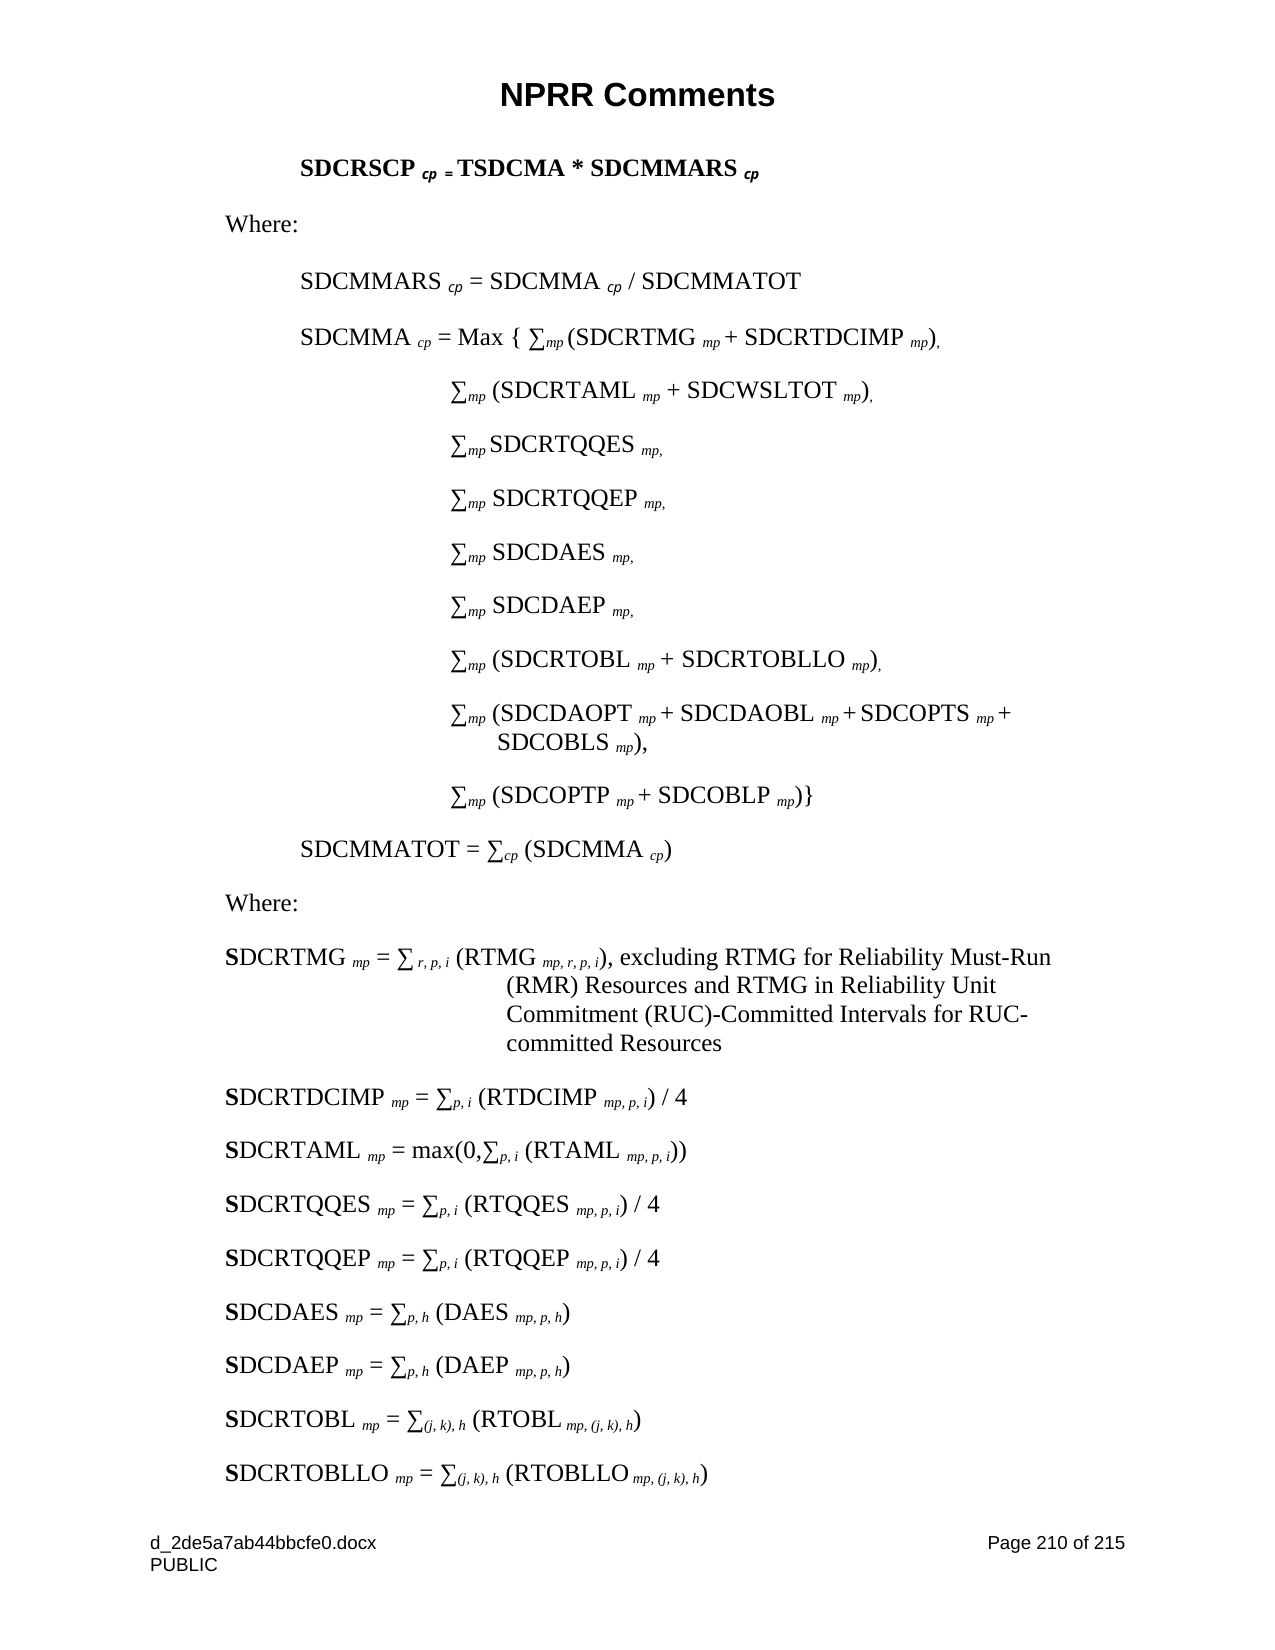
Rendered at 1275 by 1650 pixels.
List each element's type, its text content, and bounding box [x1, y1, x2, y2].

text ∑mp (SDCRTOBL mp + SDCRTOBLLO mp), [375, 644, 1125, 673]
text ∑mp SDCRTQQES mp, [375, 429, 1125, 458]
text SDCRTOBLLO mp = ∑(j, k), h (RTOBLLO mp, (j, k), h) [225, 1458, 1125, 1487]
text SDCRSCP cp = TSDCMA * SDCMMARS cp [300, 150, 1125, 184]
text SDCDAES mp = ∑p, h (DAES mp, p, h) [225, 1297, 1125, 1326]
text ∑mp SDCDAES mp, [375, 537, 1125, 566]
text ∑mp (SDCOPTP mp + SDCOBLP mp)} [375, 781, 1125, 809]
text SDCRTQQEP mp = ∑p, i (RTQQEP mp, p, i) / 4 [225, 1243, 1125, 1272]
text SDCRTDCIMP mp = ∑p, i (RTDCIMP mp, p, i) / 4 [225, 1082, 1125, 1111]
text ∑mp SDCRTQQEP mp, [375, 483, 1125, 512]
text ∑mp (SDCRTAML mp + SDCWSLTOT mp), [450, 376, 1125, 404]
text SDCMMARS cp = SDCMMA cp / SDCMMATOT [300, 263, 1125, 297]
text Where: [225, 209, 1125, 238]
text SDCRTMG mp = ∑ r, p, i (RTMG mp, r, p, i), excluding RTMG for Reliability Must-Run (RMR) Resources and RTMG in Reliability Unit Commitment (RUC)-Committed Intervals for RUC-committed Resources [225, 942, 1125, 1057]
text SDCRTOBL mp = ∑(j, k), h (RTOBL mp, (j, k), h) [225, 1404, 1125, 1433]
text SDCMMA cp = Max { ∑mp (SDCRTMG mp + SDCRTDCIMP mp), [225, 322, 1125, 351]
text ∑mp (SDCDAOPT mp + SDCDAOBL mp + SDCOPTS mp + SDCOBLS mp), [450, 698, 1125, 756]
text Where: [225, 888, 1125, 917]
text SDCDAEP mp = ∑p, h (DAEP mp, p, h) [225, 1351, 1125, 1379]
text SDCRTQQES mp = ∑p, i (RTQQES mp, p, i) / 4 [225, 1189, 1125, 1218]
text ∑mp SDCDAEP mp, [375, 591, 1125, 619]
text SDCMMATOT = ∑cp (SDCMMA cp) [300, 834, 1125, 863]
text SDCRTAML mp = max(0,∑p, i (RTAML mp, p, i)) [225, 1136, 1125, 1164]
